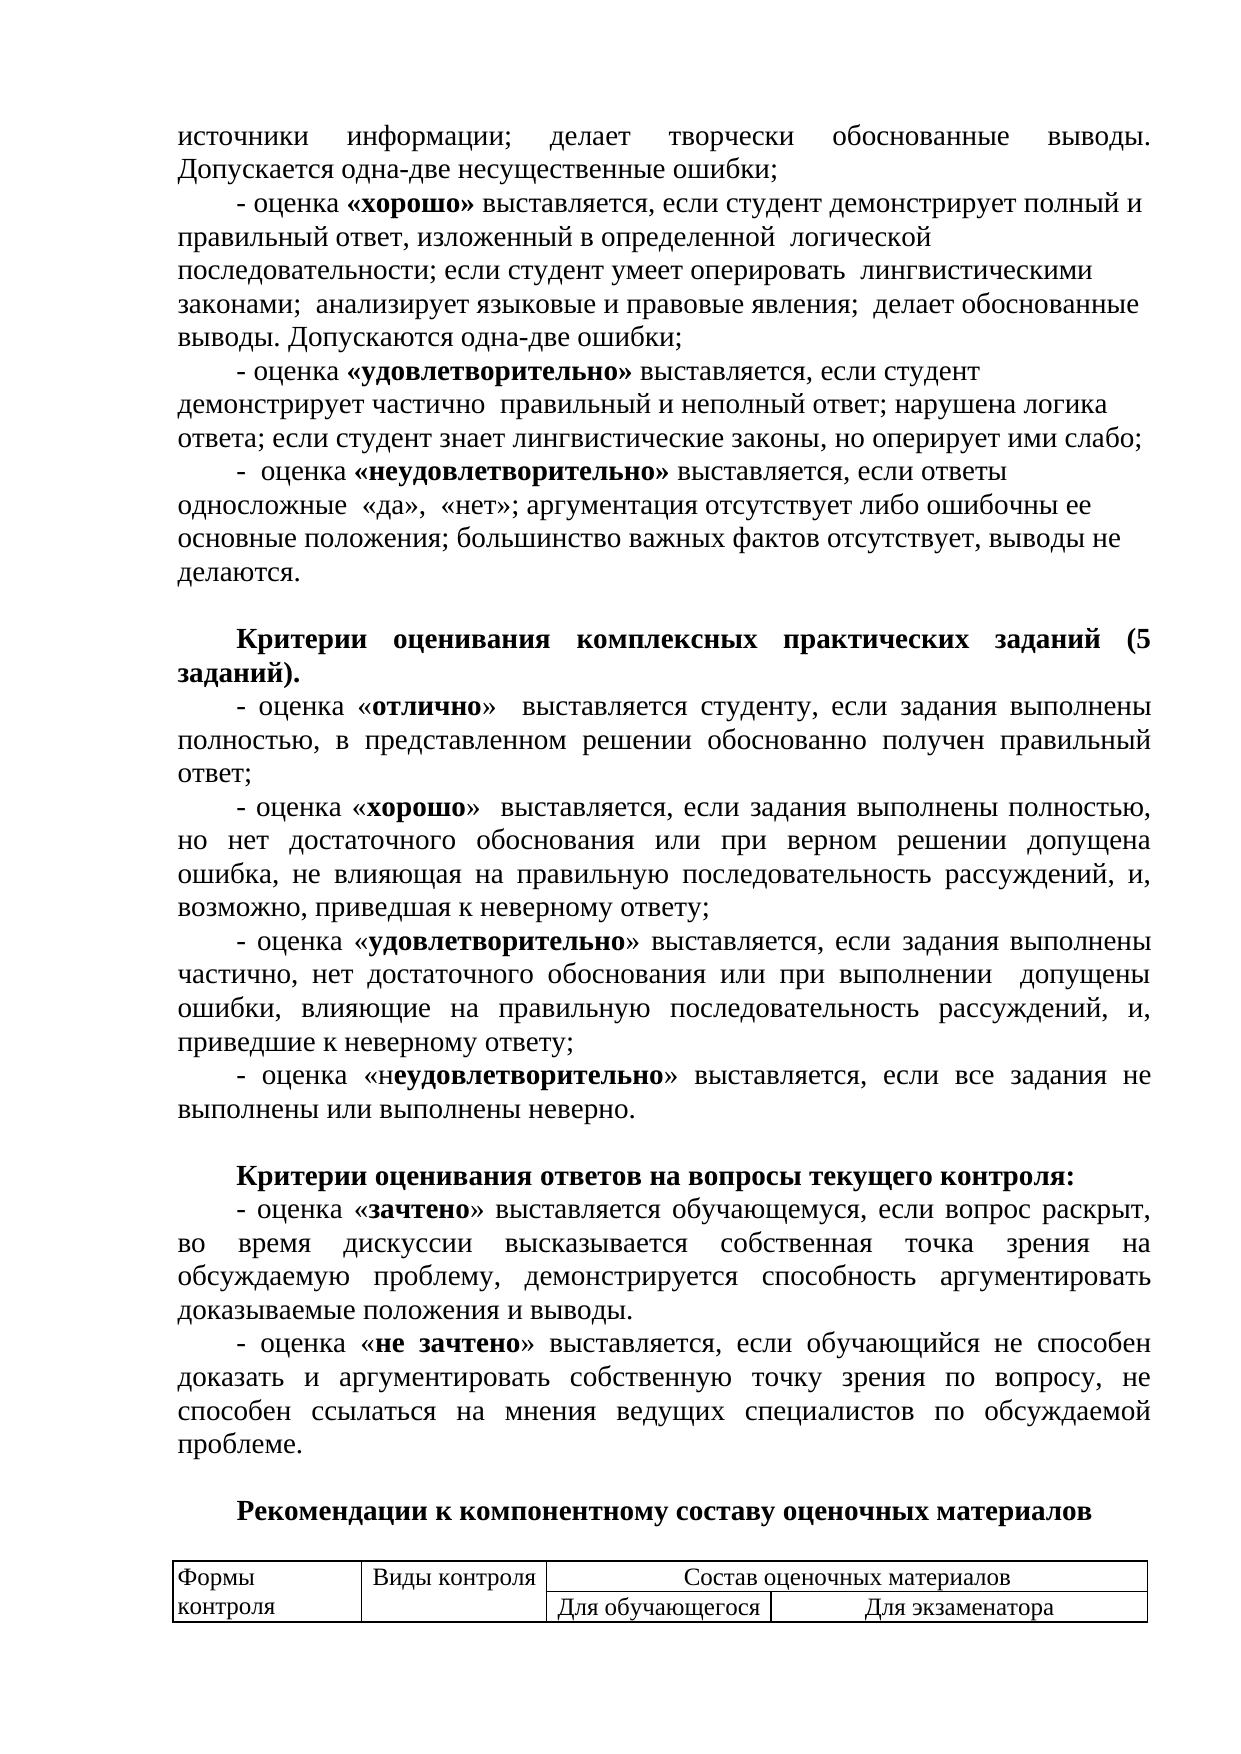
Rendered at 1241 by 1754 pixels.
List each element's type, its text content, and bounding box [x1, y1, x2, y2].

table_cell Для обучающегося [547, 1592, 770, 1621]
text Критерии оценивания комплексных практических заданий (5 заданий). [177, 621, 1152, 688]
text - оценка «хорошо» выставляется, если студент демонстрирует полный и правильный ответ, изложенный в определенной логической последовательности; если студент умеет оперировать лингвистическими законами; анализирует языковые и правовые явления; делает обоснованные выводы. Допускаются одна-две ошибки; [177, 185, 1152, 353]
text - оценка «неудовлетворительно» выставляется, если все задания не выполнены или выполнены неверно. [177, 1057, 1152, 1124]
table_header Состав оценочных материалов [547, 1562, 1147, 1591]
text - оценка «хорошо» выставляется, если задания выполнены полностью, но нет достаточного обоснования или при верном решении допущена ошибка, не влияющая на правильную последовательность рассуждений, и, возможно, приведшая к неверному ответу; [177, 789, 1152, 923]
table_cell Для экзаменатора [772, 1592, 1147, 1621]
table_header Формы контроля [174, 1562, 361, 1621]
text - оценка «отлично» выставляется студенту, если задания выполнены полностью, в представленном решении обоснованно получен правильный ответ; [177, 688, 1152, 789]
text - оценка «удовлетворительно» выставляется, если задания выполнены частично, нет достаточного обоснования или при выполнении допущены ошибки, влияющие на правильную последовательность рассуждений, и, приведшие к неверному ответу; [177, 923, 1152, 1057]
text Критерии оценивания ответов на вопросы текущего контроля: [177, 1158, 1152, 1191]
text - оценка «удовлетворительно» выставляется, если студент демонстрирует частично правильный и неполный ответ; нарушена логика ответа; если студент знает лингвистические законы, но оперирует ими слабо; [177, 353, 1152, 453]
text - оценка «зачтено» выставляется обучающемуся, если вопрос раскрыт, во время дискуссии высказывается собственная точка зрения на обсуждаемую проблему, демонстрируется способность аргументировать доказываемые положения и выводы. [177, 1191, 1152, 1326]
text - оценка «не зачтено» выставляется, если обучающийся не способен доказать и аргументировать собственную точку зрения по вопросу, не способен ссылаться на мнения ведущих специалистов по обсуждаемой проблеме. [177, 1326, 1152, 1460]
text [177, 118, 1152, 185]
text Рекомендации к компонентному составу оценочных материалов [177, 1493, 1152, 1527]
table_header Виды контроля [362, 1562, 546, 1621]
text - оценка «неудовлетворительно» выставляется, если ответы односложные «да», «нет»; аргументация отсутствует либо ошибочны ее основные положения; большинство важных фактов отсутствует, выводы не делаются. [177, 453, 1152, 588]
